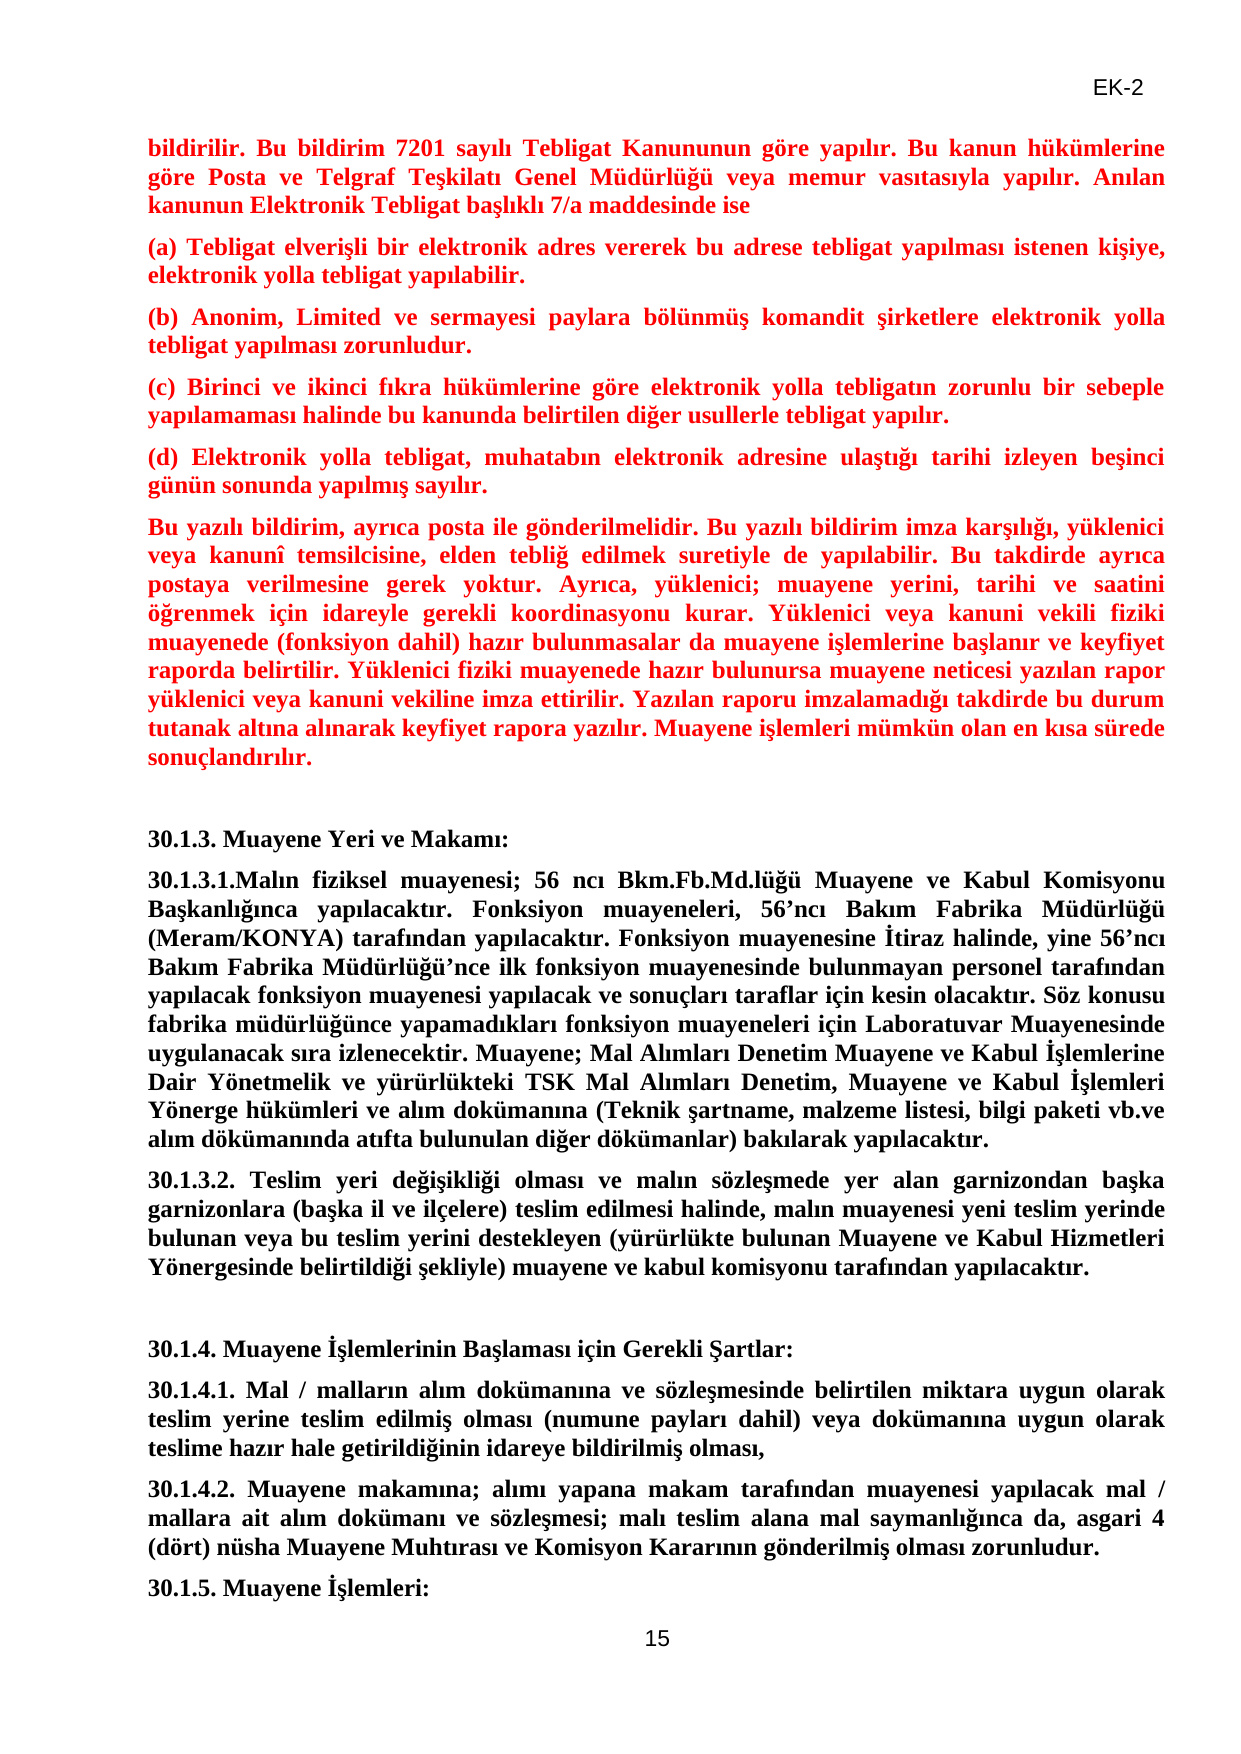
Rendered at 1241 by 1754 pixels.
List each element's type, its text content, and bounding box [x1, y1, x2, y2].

text 30.1.3.2. Teslim yeri değişikliği olması ve malın sözleşmede yer alan garnizondan başka garnizonlara (başka il ve ilçelere) teslim edilmesi halinde, malın muayenesi yeni teslim yerinde bulunan veya bu teslim yerini destekleyen (yürürlükte bulunan Muayene ve Kabul Hizmetleri Yönergesinde belirtildiği şekliyle) muayene ve kabul komisyonu tarafından yapılacaktır. [148, 1165, 1166, 1280]
text Bu yazılı bildirim, ayrıca posta ile gönderilmelidir. Bu yazılı bildirim imza karşılığı, yüklenici veya kanunî temsilcisine, elden tebliğ edilmek suretiyle de yapılabilir. Bu takdirde ayrıca postaya verilmesine gerek yoktur. Ayrıca, yüklenici; muayene yerini, tarihi ve saatini öğrenmek için idareyle gerekli koordinasyonu kurar. Yüklenici veya kanuni vekili fiziki muayenede (fonksiyon dahil) hazır bulunmasalar da muayene işlemlerine başlanır ve keyfiyet raporda belirtilir. Yüklenici fiziki muayenede hazır bulunursa muayene neticesi yazılan rapor yüklenici veya kanuni vekiline imza ettirilir. Yazılan raporu imzalamadığı takdirde bu durum tutanak altına alınarak keyfiyet rapora yazılır. Muayene işlemleri mümkün olan en kısa sürede sonuçlandırılır. [148, 512, 1166, 770]
text (c) Birinci ve ikinci fıkra hükümlerine göre elektronik yolla tebligatın zorunlu bir sebeple yapılamaması halinde bu kanunda belirtilen diğer usullerle tebligat yapılır. [148, 372, 1166, 429]
text 30.1.3. Muayene Yeri ve Makamı: [148, 824, 1166, 853]
text 30.1.4.2. Muayene makamına; alımı yapana makam tarafından muayenesi yapılacak mal / mallara ait alım dokümanı ve sözleşmesi; malı teslim alana mal saymanlığınca da, asgari 4 (dört) nüsha Muayene Muhtırası ve Komisyon Kararının gönderilmiş olması zorunludur. [148, 1474, 1166, 1560]
text (a) Tebligat elverişli bir elektronik adres vererek bu adrese tebligat yapılması istenen kişiye, elektronik yolla tebligat yapılabilir. [148, 232, 1166, 289]
text 30.1.3.1.Malın fiziksel muayenesi; 56 ncı Bkm.Fb.Md.lüğü Muayene ve Kabul Komisyonu Başkanlığınca yapılacaktır. Fonksiyon muayeneleri, 56’ncı Bakım Fabrika Müdürlüğü (Meram/KONYA) tarafından yapılacaktır. Fonksiyon muayenesine İtiraz halinde, yine 56’ncı Bakım Fabrika Müdürlüğü’nce ilk fonksiyon muayenesinde bulunmayan personel tarafından yapılacak fonksiyon muayenesi yapılacak ve sonuçları taraflar için kesin olacaktır. Söz konusu fabrika müdürlüğünce yapamadıkları fonksiyon muayeneleri için Laboratuvar Muayenesinde uygulanacak sıra izlenecektir. Muayene; Mal Alımları Denetim Muayene ve Kabul İşlemlerine Dair Yönetmelik ve yürürlükteki TSK Mal Alımları Denetim, Muayene ve Kabul İşlemleri Yönerge hükümleri ve alım dokümanına (Teknik şartname, malzeme listesi, bilgi paketi vb.ve alım dökümanında atıfta bulunulan diğer dökümanlar) bakılarak yapılacaktır. [148, 865, 1166, 1153]
text 30.1.4.1. Mal / malların alım dokümanına ve sözleşmesinde belirtilen miktara uygun olarak teslim yerine teslim edilmiş olması (numune payları dahil) veya dokümanına uygun olarak teslime hazır hale getirildiğinin idareye bildirilmiş olması, [148, 1375, 1166, 1462]
text (b) Anonim, Limited ve sermayesi paylara bölünmüş komandit şirketlere elektronik yolla tebligat yapılması zorunludur. [148, 302, 1166, 359]
text 30.1.5. Muayene İşlemleri: [148, 1573, 1166, 1602]
text (d) Elektronik yolla tebligat, muhatabın elektronik adresine ulaştığı tarihi izleyen beşinci günün sonunda yapılmış sayılır. [148, 442, 1166, 499]
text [148, 133, 1166, 219]
text 30.1.4. Muayene İşlemlerinin Başlaması için Gerekli Şartlar: [148, 1334, 1166, 1363]
